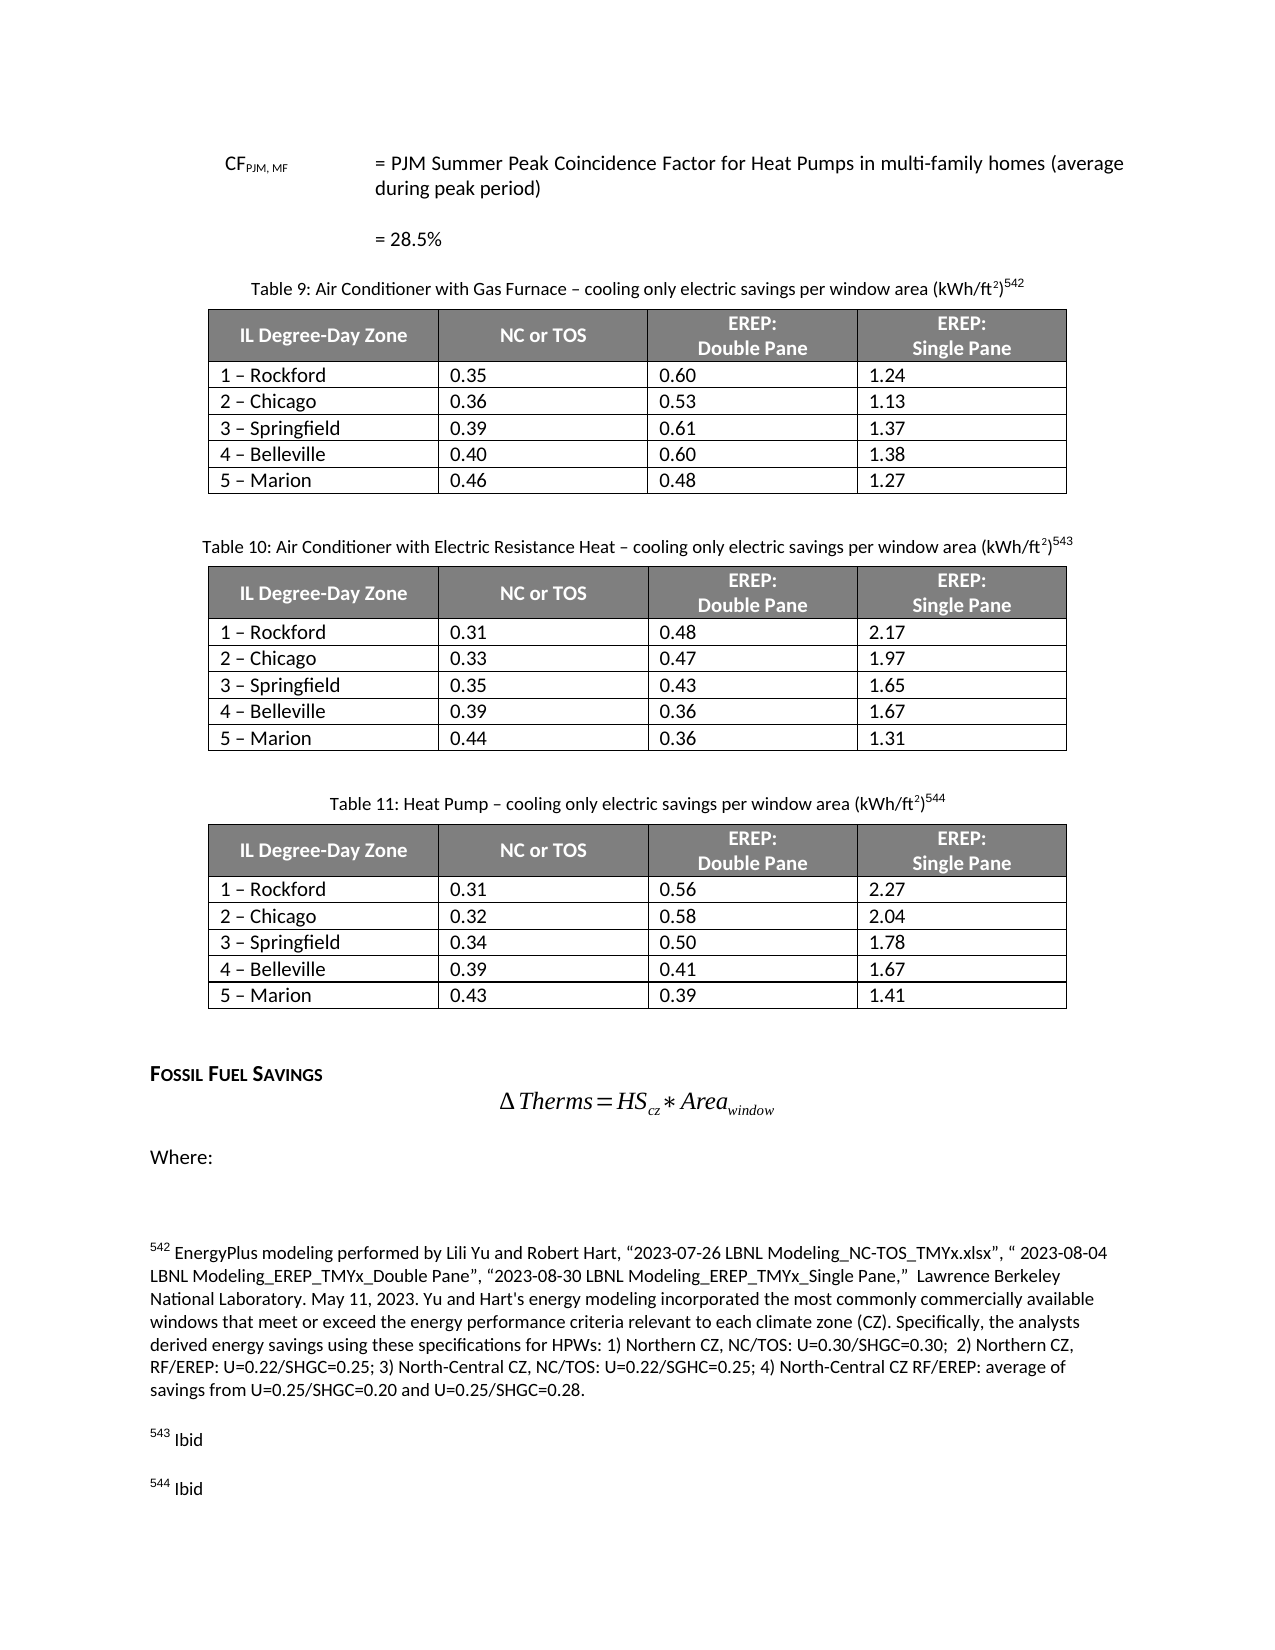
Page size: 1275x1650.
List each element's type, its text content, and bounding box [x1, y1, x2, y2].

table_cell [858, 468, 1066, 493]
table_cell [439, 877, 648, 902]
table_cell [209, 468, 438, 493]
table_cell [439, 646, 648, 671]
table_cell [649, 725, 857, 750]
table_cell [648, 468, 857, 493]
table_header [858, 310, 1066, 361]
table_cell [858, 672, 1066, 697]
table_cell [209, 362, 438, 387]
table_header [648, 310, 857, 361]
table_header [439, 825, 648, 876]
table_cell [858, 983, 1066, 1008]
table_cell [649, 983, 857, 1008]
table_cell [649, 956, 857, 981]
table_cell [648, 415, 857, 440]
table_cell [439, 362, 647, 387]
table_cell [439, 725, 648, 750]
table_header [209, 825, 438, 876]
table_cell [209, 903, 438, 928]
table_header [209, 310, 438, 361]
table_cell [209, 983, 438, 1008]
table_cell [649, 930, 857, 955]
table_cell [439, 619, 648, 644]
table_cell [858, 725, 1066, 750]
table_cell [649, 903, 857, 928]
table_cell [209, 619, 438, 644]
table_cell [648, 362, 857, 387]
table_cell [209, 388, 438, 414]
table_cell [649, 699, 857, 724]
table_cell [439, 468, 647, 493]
text Table 11: Heat Pump – cooling only electric savings per window area (kWh/ft2) [150, 791, 1125, 815]
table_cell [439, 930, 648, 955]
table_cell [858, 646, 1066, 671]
subtitle Fossil Fuel Savings [150, 1059, 1125, 1088]
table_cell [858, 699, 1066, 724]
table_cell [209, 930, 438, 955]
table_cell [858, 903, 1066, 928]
text CFPJM, MF = PJM Summer Peak Coincidence Factor for Heat Pumps in multi-family homes (average during peak period) [225, 150, 1125, 201]
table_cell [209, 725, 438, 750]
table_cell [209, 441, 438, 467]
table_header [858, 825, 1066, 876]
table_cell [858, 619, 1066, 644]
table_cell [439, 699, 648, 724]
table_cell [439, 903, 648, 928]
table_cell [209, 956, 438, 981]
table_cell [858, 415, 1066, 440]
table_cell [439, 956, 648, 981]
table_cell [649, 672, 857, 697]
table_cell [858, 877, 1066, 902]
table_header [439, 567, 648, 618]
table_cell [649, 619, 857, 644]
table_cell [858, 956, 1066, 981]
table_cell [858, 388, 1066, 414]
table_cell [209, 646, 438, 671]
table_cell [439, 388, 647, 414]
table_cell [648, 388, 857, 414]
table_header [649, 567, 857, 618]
text Table 9: Air Conditioner with Gas Furnace – cooling only electric savings per window area (kWh/ft2) [150, 276, 1125, 301]
text Table 10: Air Conditioner with Electric Resistance Heat – cooling only electric savings per window area (kWh/ft2) [150, 534, 1125, 558]
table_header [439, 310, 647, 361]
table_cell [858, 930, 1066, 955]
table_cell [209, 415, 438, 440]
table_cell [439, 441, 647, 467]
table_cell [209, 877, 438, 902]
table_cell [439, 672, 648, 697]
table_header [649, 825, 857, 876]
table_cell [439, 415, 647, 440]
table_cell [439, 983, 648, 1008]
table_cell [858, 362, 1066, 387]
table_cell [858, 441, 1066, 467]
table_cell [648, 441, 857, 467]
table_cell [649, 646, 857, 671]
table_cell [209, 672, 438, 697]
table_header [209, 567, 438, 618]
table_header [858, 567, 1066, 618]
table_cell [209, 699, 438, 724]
text Where: [150, 1144, 1125, 1169]
text = 28.5% [300, 226, 1125, 251]
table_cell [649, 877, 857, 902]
